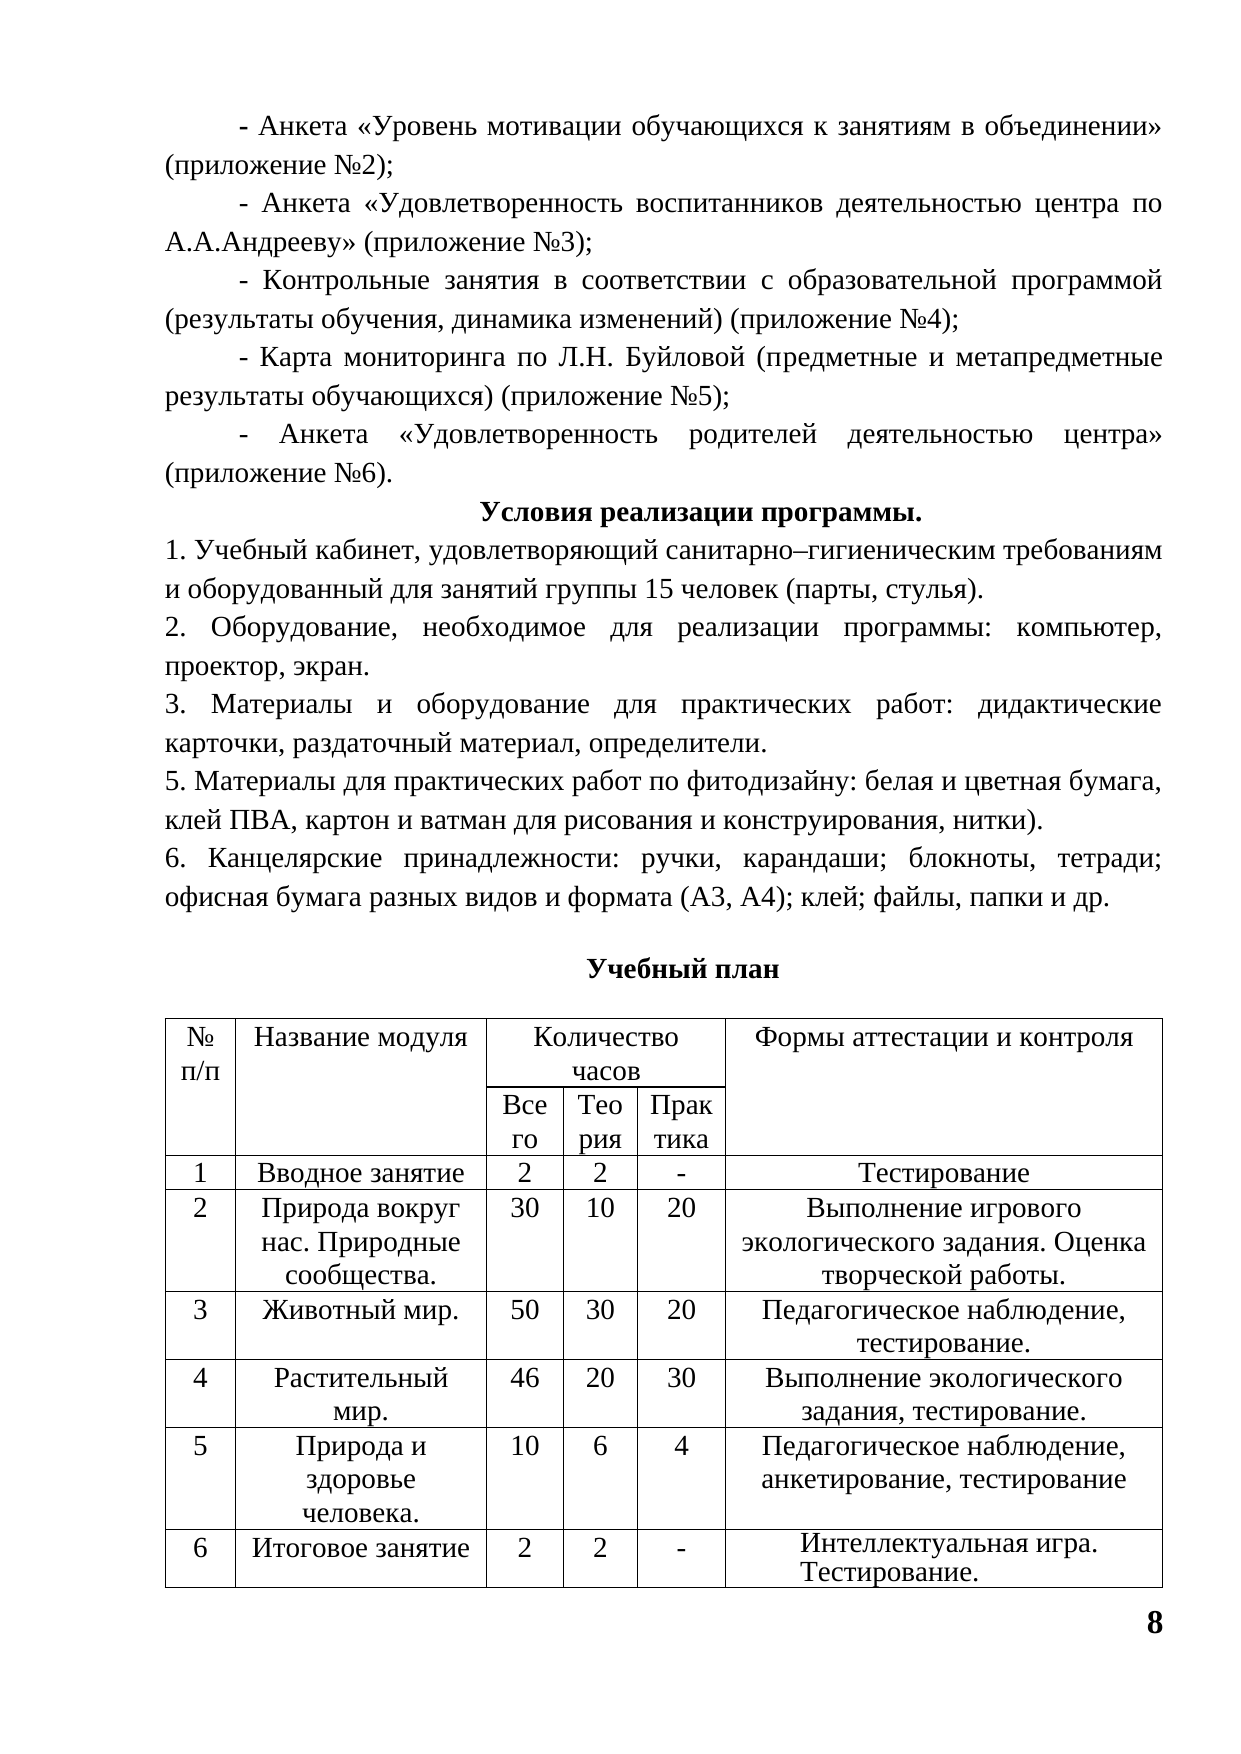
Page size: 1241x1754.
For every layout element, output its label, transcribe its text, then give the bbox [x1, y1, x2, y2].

table_cell 6 [166, 1530, 235, 1587]
table_cell 5 [166, 1428, 235, 1529]
table_cell Природа и здоровье человека. [236, 1428, 486, 1529]
text - Карта мониторинга по Л.Н. Буйловой (предметные и метапредметные результаты обучающихся) (приложение №5); [164, 339, 1163, 412]
text 6. Канцелярские принадлежности: ручки, карандаши; блокноты, тетради; офисная бумага разных видов и формата (А3, А4); клей; файлы, папки и др. [164, 841, 1163, 913]
table_cell Теория [564, 1088, 637, 1154]
table_cell Педагогическое наблюдение, анкетирование, тестирование [726, 1428, 1162, 1529]
table_cell 4 [166, 1360, 235, 1427]
table_cell 30 [564, 1292, 637, 1359]
text - Контрольные занятия в соответствии с образовательной программой (результаты обучения, динамика изменений) (приложение №4); [164, 262, 1163, 334]
table_cell 6 [564, 1428, 637, 1529]
table_header № п/п [166, 1019, 235, 1154]
table_cell 10 [487, 1428, 563, 1529]
text 2. Оборудование, необходимое для реализации программы: компьютер, проектор, экран. [164, 609, 1163, 681]
text - Анкета «Уровень мотивации обучающихся к занятиям в объединении» (приложение №2); [164, 108, 1163, 180]
table_cell 1 [166, 1156, 235, 1189]
table_cell 2 [564, 1156, 637, 1189]
table_cell 4 [638, 1428, 725, 1529]
table_cell Интеллектуальная игра. Тестирование. [726, 1530, 1162, 1587]
table_cell 2 [487, 1156, 563, 1189]
table_cell - [638, 1530, 725, 1587]
table_header Название модуля [236, 1019, 486, 1154]
table_cell 2 [166, 1190, 235, 1291]
table_cell Тестирование [726, 1156, 1162, 1189]
table_cell Выполнение экологического задания, тестирование. [726, 1360, 1162, 1427]
table_cell 10 [564, 1190, 637, 1291]
text - Анкета «Удовлетворенность родителей деятельностью центра» (приложение №6). [164, 417, 1163, 489]
text 1. Учебный кабинет, удовлетворяющий санитарно–гигиеническим требованиям и оборудованный для занятий группы 15 человек (парты, стулья). [164, 532, 1163, 604]
text Условия реализации программы. [164, 494, 1163, 527]
table_cell Животный мир. [236, 1292, 486, 1359]
table_cell Выполнение игрового экологического задания. Оценка творческой работы. [726, 1190, 1162, 1291]
table_cell 2 [564, 1530, 637, 1587]
table_cell 46 [487, 1360, 563, 1427]
table_header Количество часов [487, 1019, 725, 1086]
table_cell 20 [638, 1190, 725, 1291]
table_cell 20 [564, 1360, 637, 1427]
table_cell Практика [638, 1088, 725, 1154]
table_cell Всего [487, 1088, 563, 1154]
table_cell 3 [166, 1292, 235, 1359]
text - Анкета «Удовлетворенность воспитанников деятельностью центра по А.А.Андрееву» (приложение №3); [164, 185, 1163, 257]
table_cell Природа вокруг нас. Природные сообщества. [236, 1190, 486, 1291]
table_cell Вводное занятие [236, 1156, 486, 1189]
table_cell 50 [487, 1292, 563, 1359]
table_cell Итоговое занятие [236, 1530, 486, 1587]
table_cell 30 [487, 1190, 563, 1291]
text Учебный план [164, 951, 1163, 985]
table_cell Педагогическое наблюдение, тестирование. [726, 1292, 1162, 1359]
text 3. Материалы и оборудование для практических работ: дидактические карточки, раздаточный материал, определители. [164, 686, 1163, 758]
table_cell 20 [638, 1292, 725, 1359]
table_cell 2 [487, 1530, 563, 1587]
table_cell - [638, 1156, 725, 1189]
text 5. Материалы для практических работ по фитодизайну: белая и цветная бумага, клей ПВА, картон и ватман для рисования и конструирования, нитки). [164, 763, 1163, 836]
table_cell Растительный мир. [236, 1360, 486, 1427]
table_cell 30 [638, 1360, 725, 1427]
table_header Формы аттестации и контроля [726, 1019, 1162, 1154]
